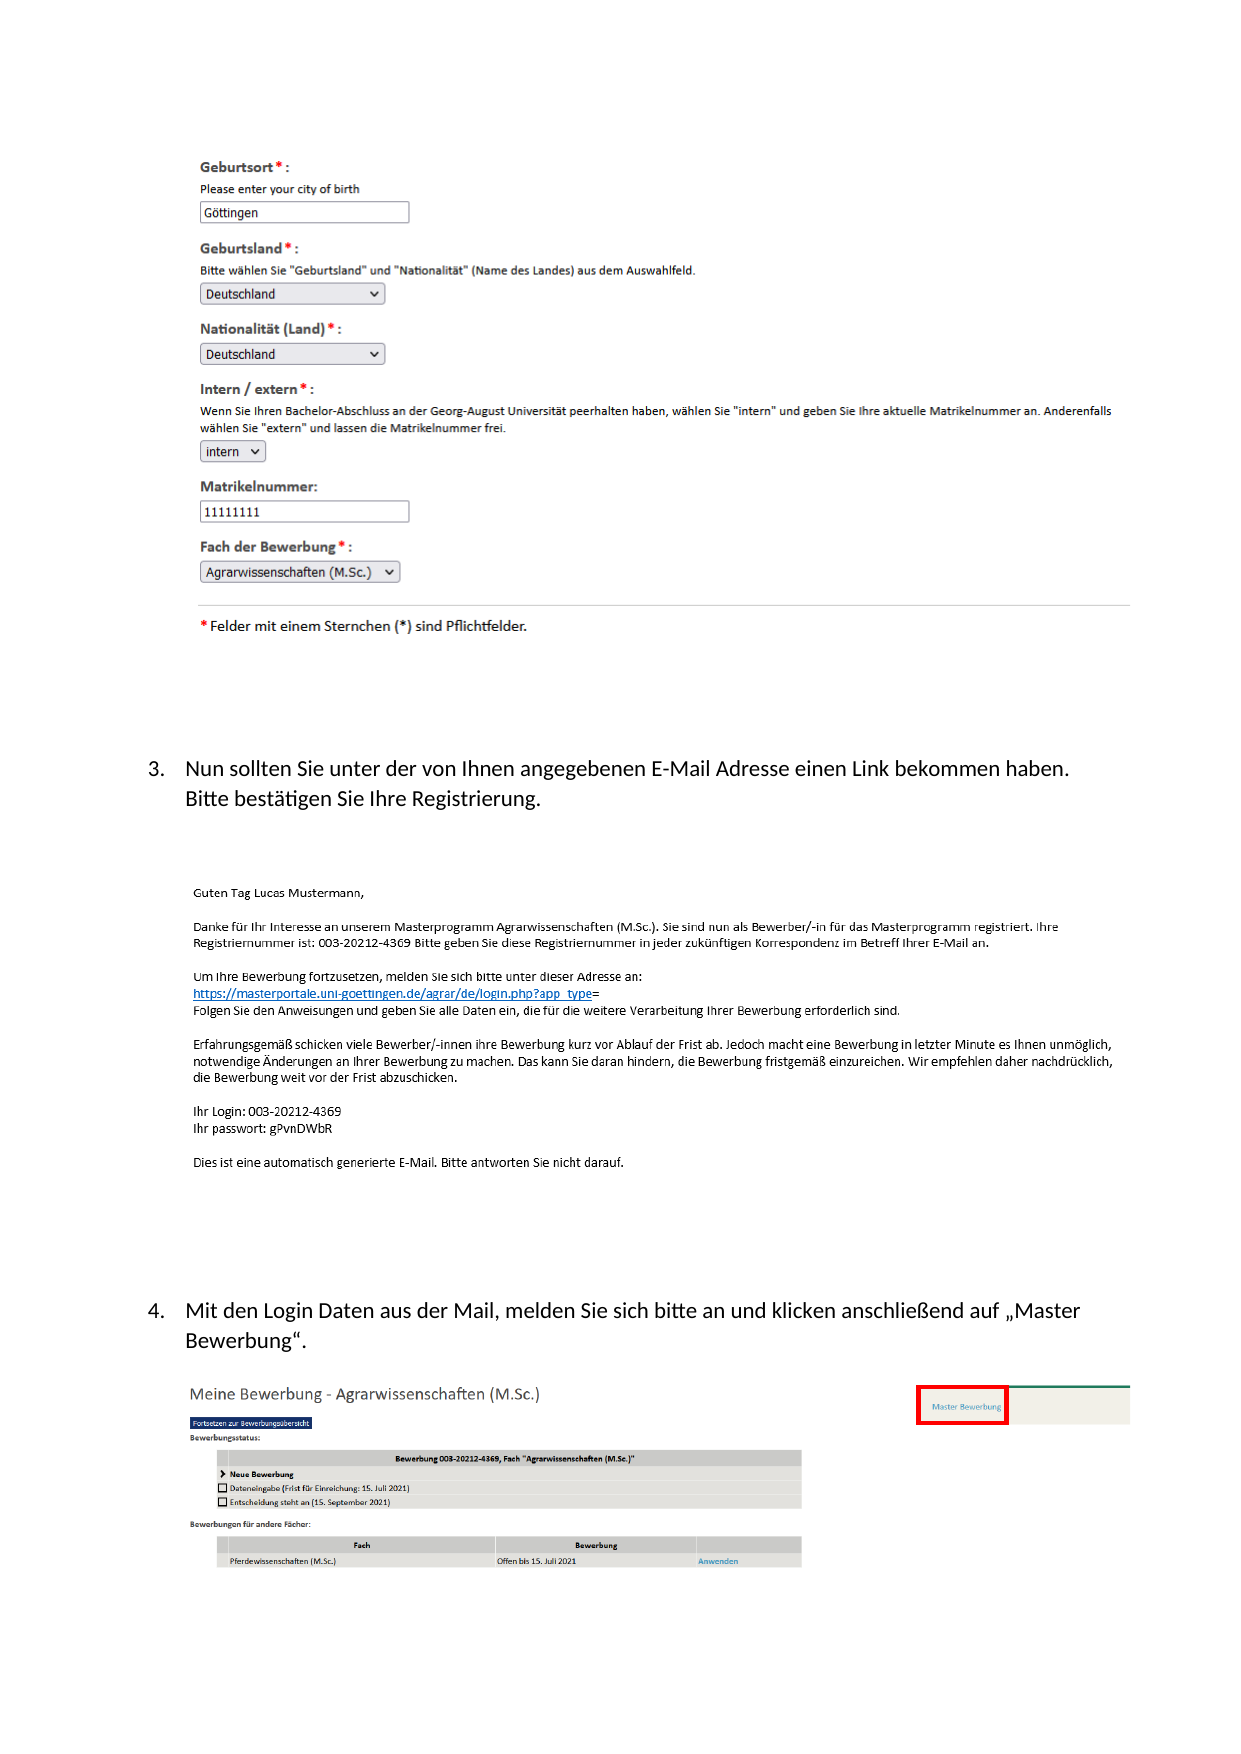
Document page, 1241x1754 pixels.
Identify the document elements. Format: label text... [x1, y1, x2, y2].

list Nun sollten Sie unter der von Ihnen angegebenen E-Mail Adresse einen Link bekommen haben. Bitte bestätigen Sie Ihre Registrierung. [148, 754, 1093, 812]
picture [185, 877, 1130, 1184]
picture [185, 1373, 1130, 1586]
list Mit den Login Daten aus der Mail, melden Sie sich bitte an und klicken anschließend auf „Master Bewerbung“. [148, 1296, 1093, 1354]
picture [185, 147, 1130, 642]
